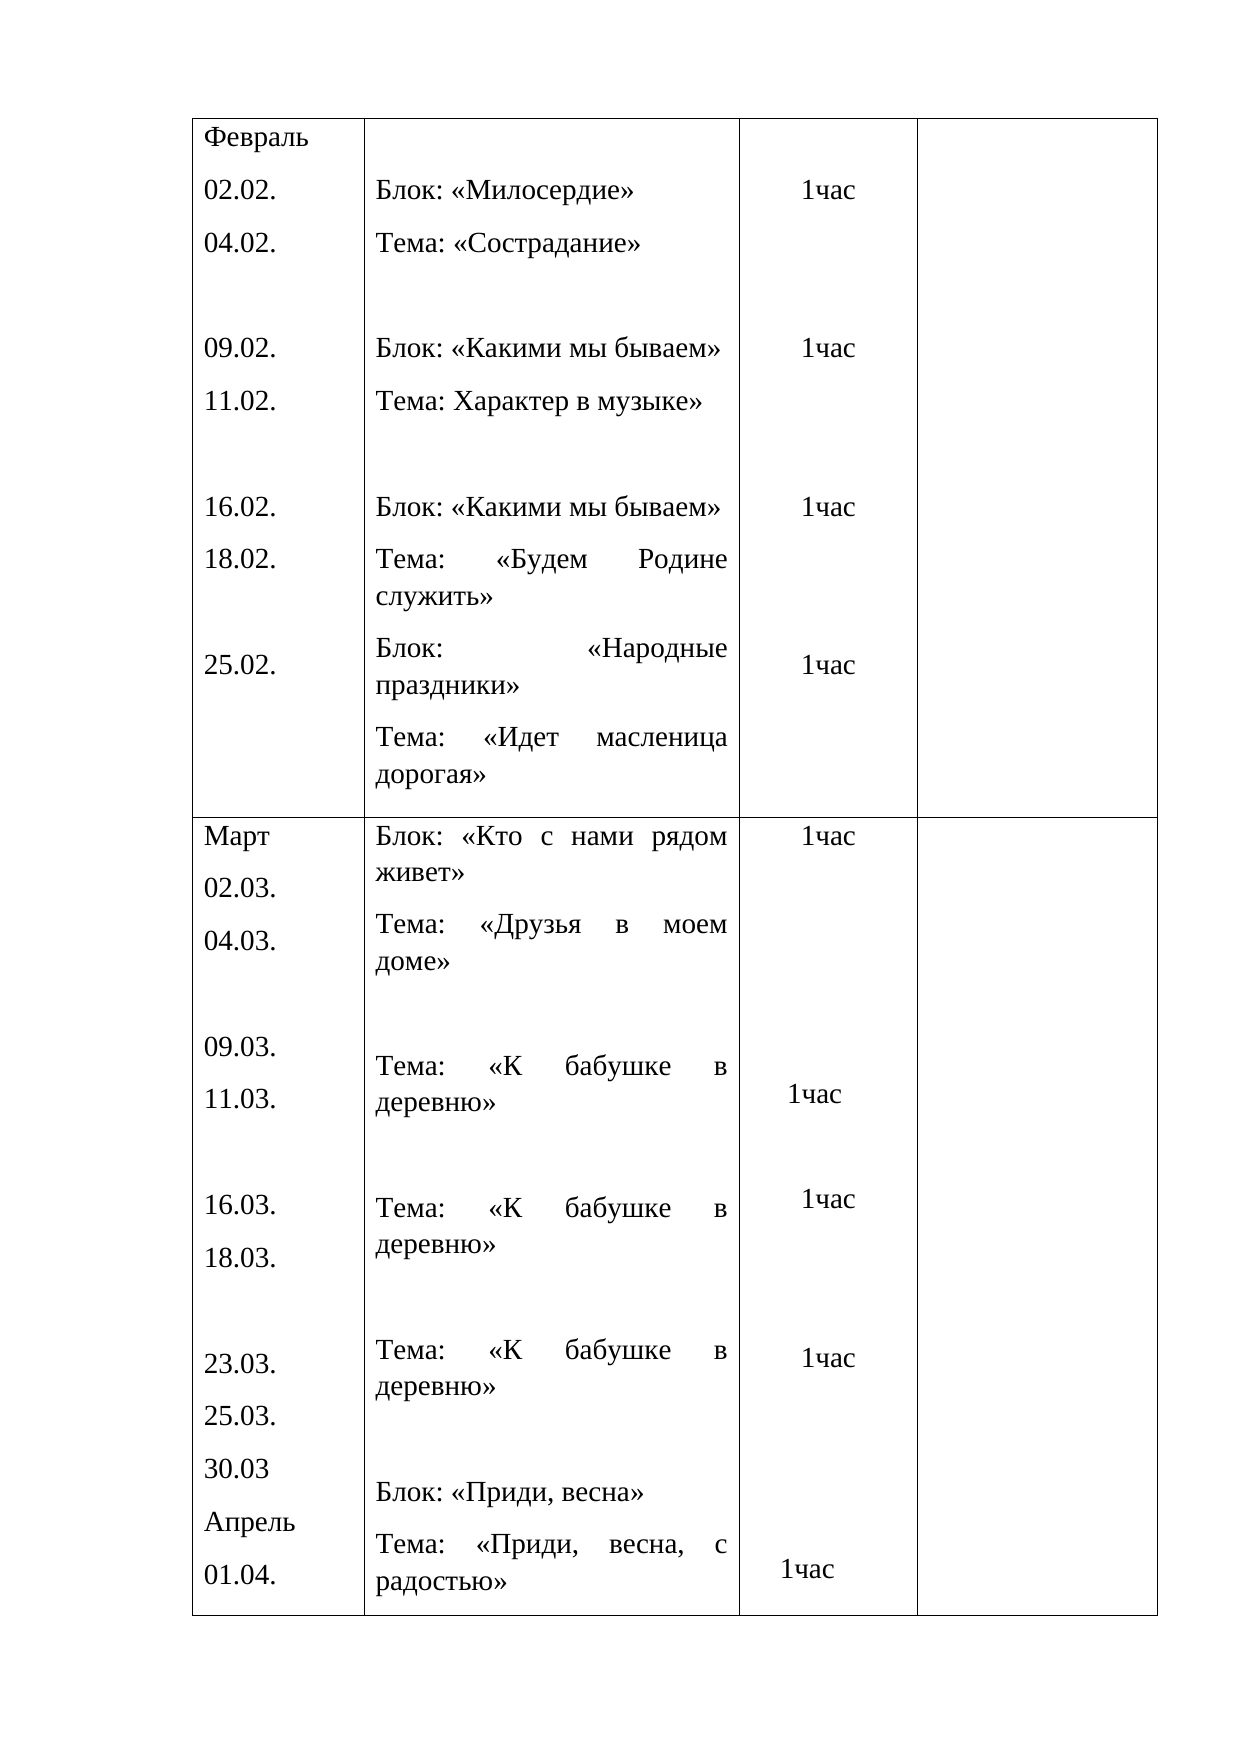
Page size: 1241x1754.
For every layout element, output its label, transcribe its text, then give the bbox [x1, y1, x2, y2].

table_cell Блок: «Милосердие» Тема: «Сострадание» Блок: «Какими мы бываем» Тема: Характер в музыке» Блок: «Какими мы бываем» Тема: «Будем Родине служить» Блок: «Народные праздники» Тема: «Идет масленица дорогая» [365, 119, 739, 817]
table_cell [918, 818, 1157, 1615]
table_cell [365, 818, 739, 1615]
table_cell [193, 818, 364, 1615]
table_cell 1час 1час 1час 1час [740, 119, 917, 817]
table_cell Февраль 02.02. 04.02. 09.02. 11.02. 16.02. 18.02. 25.02. [193, 119, 364, 817]
table_cell [918, 119, 1157, 817]
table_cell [740, 818, 917, 1615]
